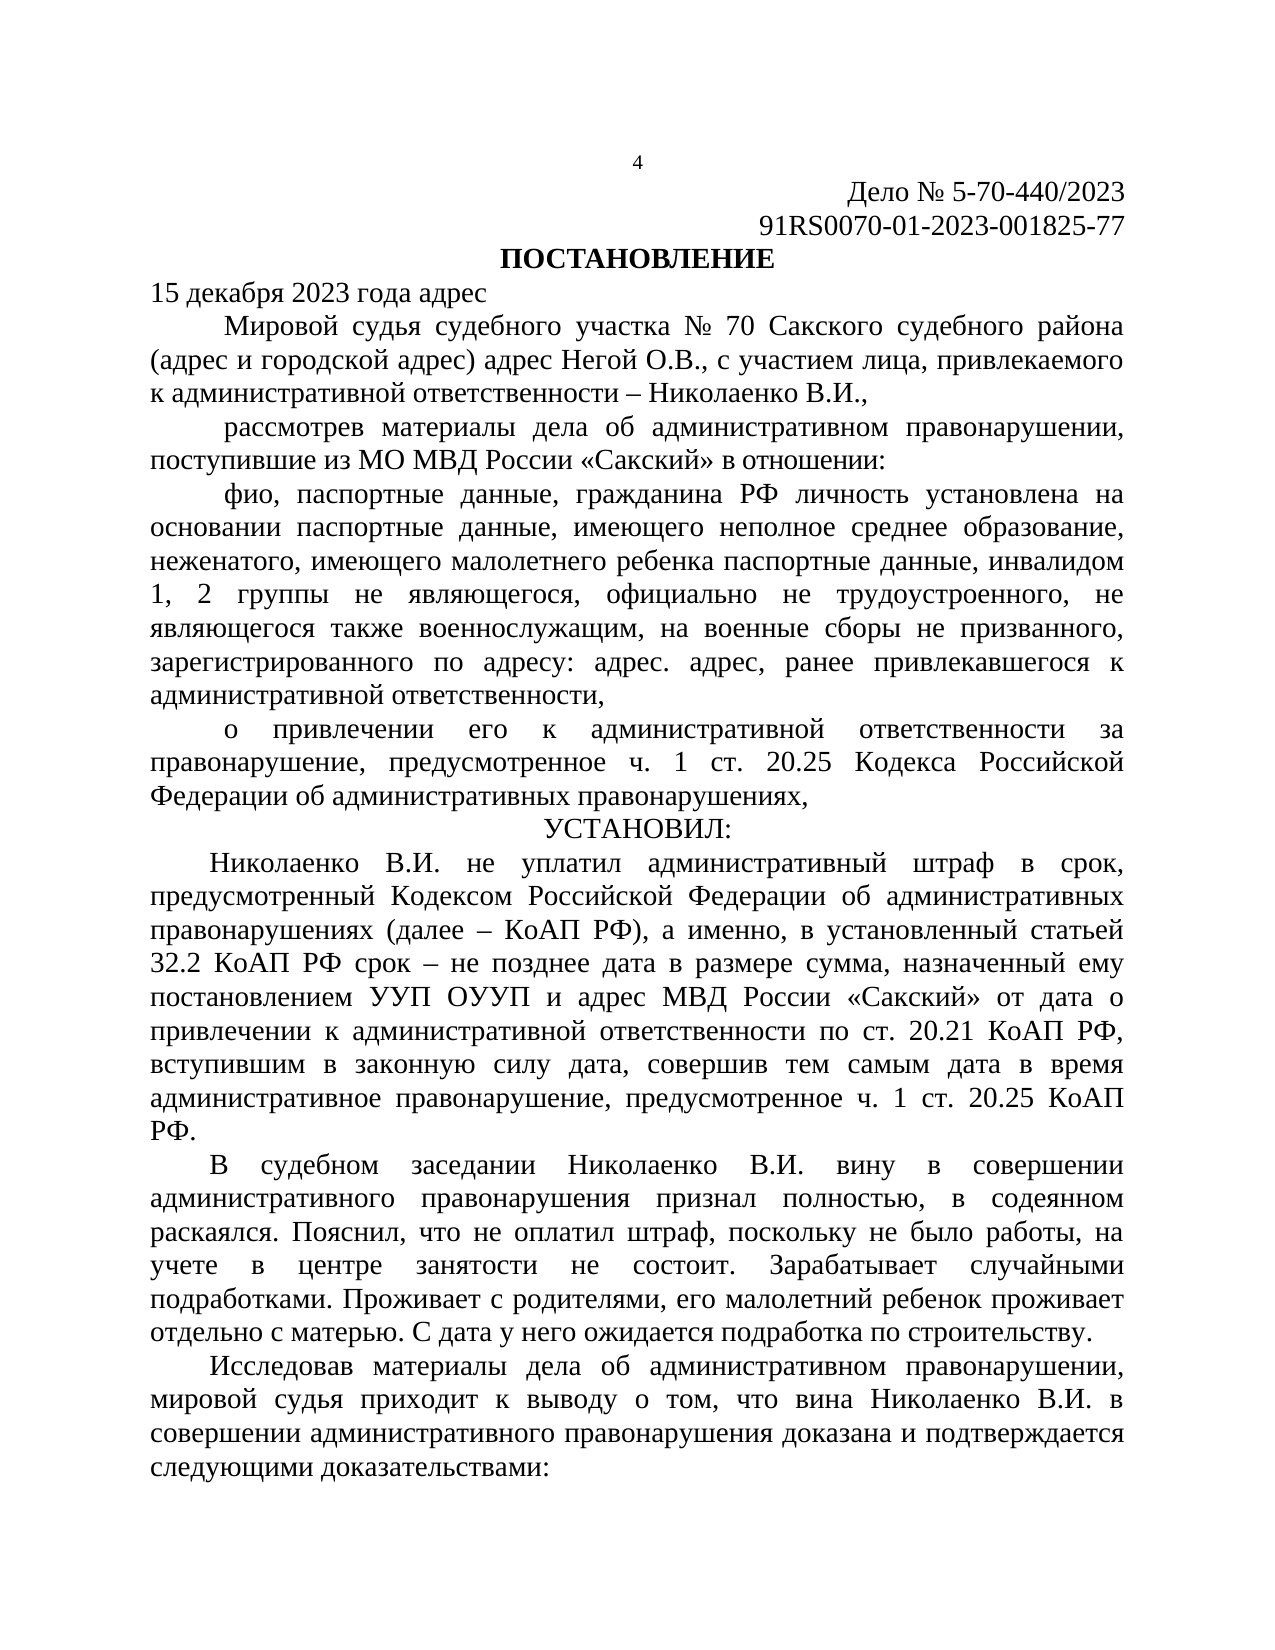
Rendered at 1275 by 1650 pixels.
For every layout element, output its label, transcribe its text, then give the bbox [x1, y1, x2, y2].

text 91RS0070-01-2023-001825-77 [150, 208, 1125, 241]
subtitle Дело № 5-70-440/2023 [150, 174, 1125, 208]
text УСТАНОВИЛ: [150, 811, 1125, 845]
text рассмотрев материалы дела об административном правонарушении, поступившие из МО МВД России «Сакский» в отношении: [150, 409, 1125, 476]
text Мировой судья судебного участка № 70 Сакского судебного района (адрес и городской адрес) адрес Негой О.В., с участием лица, привлекаемого к административной ответственности – Николаенко В.И., [150, 308, 1125, 409]
subtitle ПОСТАНОВЛЕНИЕ [150, 241, 1125, 275]
text В судебном заседании Николаенко В.И. вину в совершении административного правонарушения признал полностью, в содеянном раскаялся. Пояснил, что не оплатил штраф, поскольку не было работы, на учете в центре занятости не состоит. Зарабатывает случайными подработками. Проживает с родителями, его малолетний ребенок проживает отдельно с матерью. С дата у него ожидается подработка по строительству. [150, 1147, 1125, 1348]
text Исследовав материалы дела об административном правонарушении, мировой судья приходит к выводу о том, что вина Николаенко В.И. в совершении административного правонарушения доказана и подтверждается следующими доказательствами: [150, 1348, 1125, 1482]
text 4 [150, 150, 1125, 174]
text о привлечении его к административной ответственности за правонарушение, предусмотренное ч. 1 ст. 20.25 Кодекса Российской Федерации об административных правонарушениях, [150, 711, 1125, 811]
text Николаенко В.И. не уплатил административный штраф в срок, предусмотренный Кодексом Российской Федерации об административных правонарушениях (далее – КоАП РФ), а именно, в установленный статьей 32.2 КоАП РФ срок – не позднее дата в размере сумма, назначенный ему постановлением УУП ОУУП и адрес МВД России «Сакский» от дата о привлечении к административной ответственности по ст. 20.21 КоАП РФ, вступившим в законную силу дата, совершив тем самым дата в время административное правонарушение, предусмотренное ч. 1 ст. 20.25 КоАП РФ. [150, 845, 1125, 1147]
text 15 декабря 2023 года адрес [150, 275, 1125, 308]
text фио, паспортные данные, гражданина РФ личность установлена на основании паспортные данные, имеющего неполное среднее образование, неженатого, имеющего малолетнего ребенка паспортные данные, инвалидом 1, 2 группы не являющегося, официально не трудоустроенного, не являющегося также военнослужащим, на военные сборы не призванного, зарегистрированного по адресу: адрес. адрес, ранее привлекавшегося к административной ответственности, [150, 476, 1125, 711]
